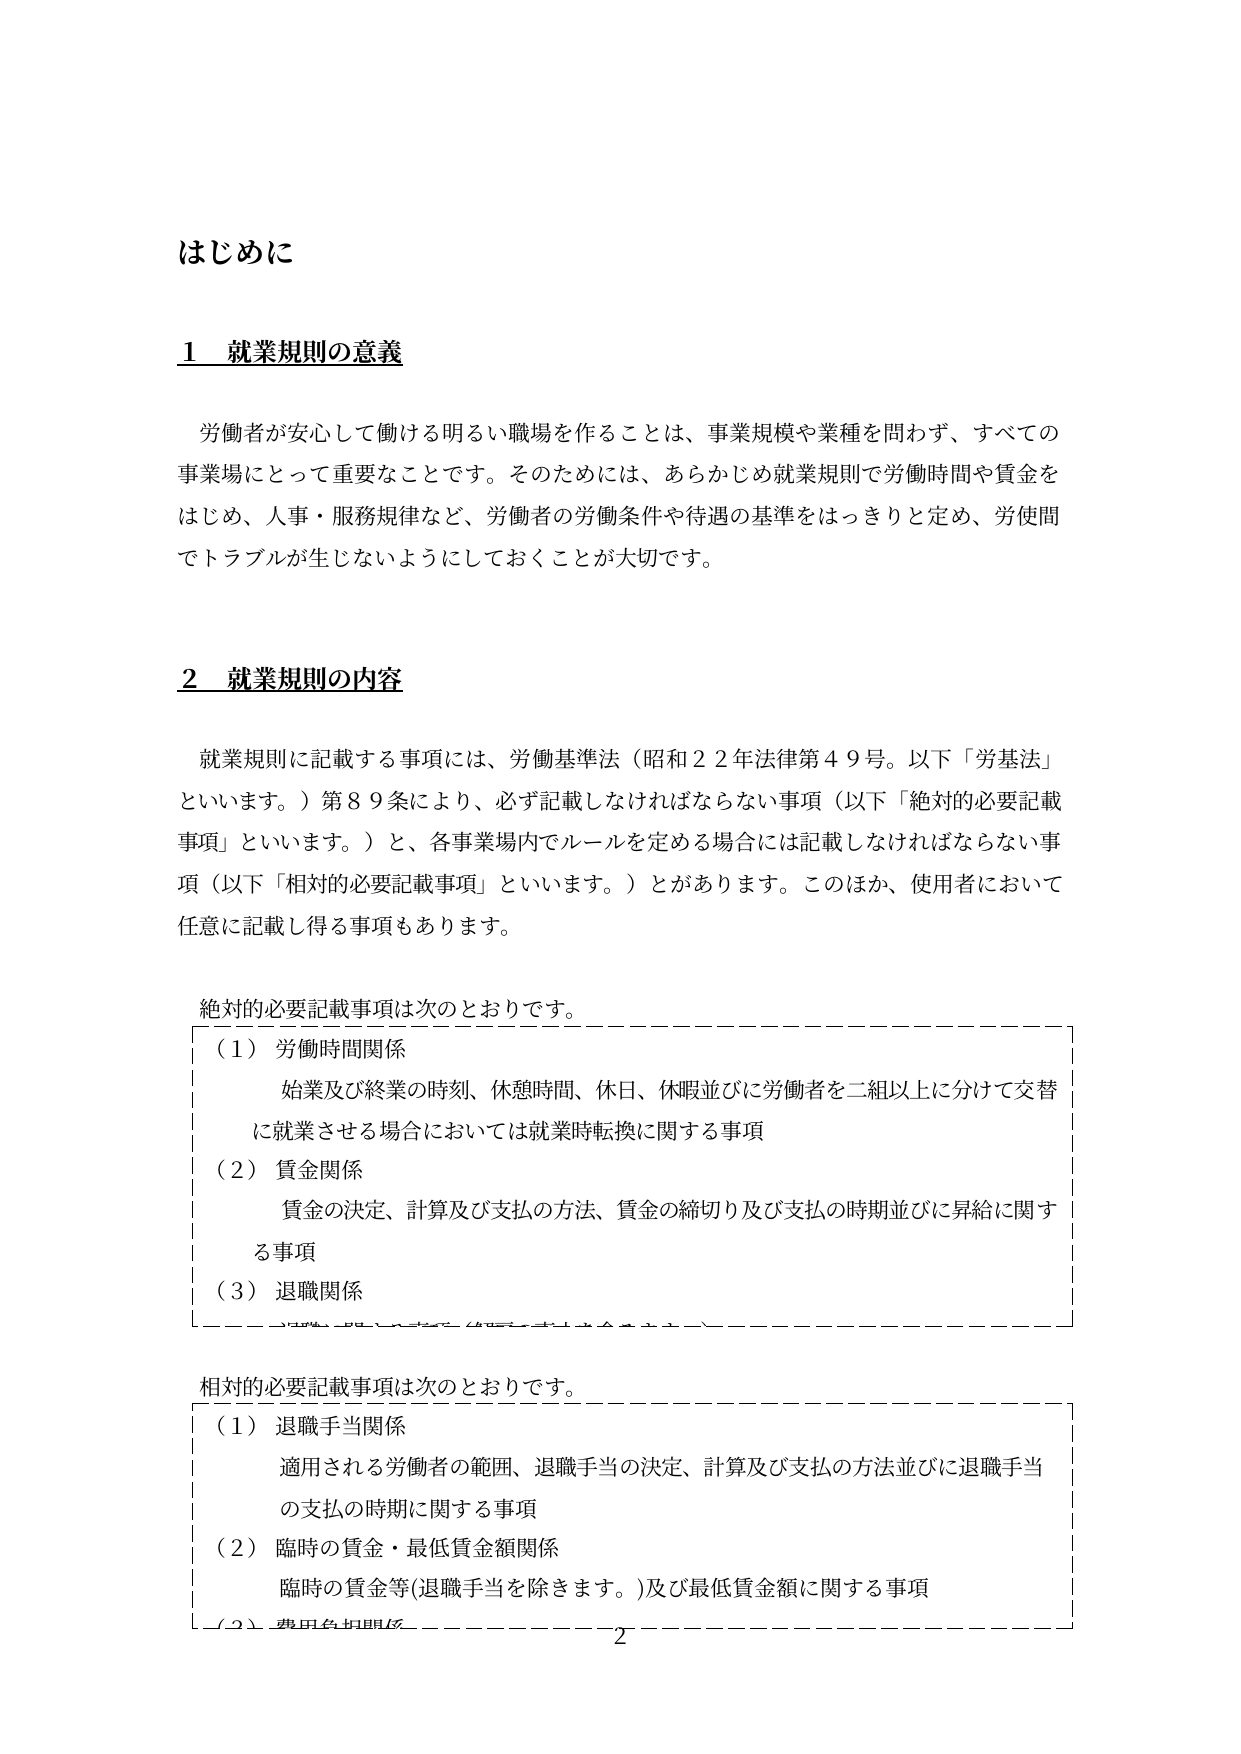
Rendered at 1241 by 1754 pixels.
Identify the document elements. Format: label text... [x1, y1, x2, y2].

text ２ 就業規則の内容 [177, 659, 1103, 695]
text １ 就業規則の意義 [177, 333, 1103, 369]
text 就業規則に記載する事項には、労働基準法（昭和２２年法律第４９号。以下「労基法」といいます。）第８９条により、必ず記載しなければならない事項（以下「絶対的必要記載事項」といいます。）と、各事業場内でルールを定める場合には記載しなければならない事項（以下「相対的必要記載事項」といいます。）とがあります。このほか、使用者において任意に記載し得る事項もあります。 [177, 742, 1064, 941]
text 労働者が安心して働ける明るい職場を作ることは、事業規模や業種を問わず、すべての事業場にとって重要なことです。そのためには、あらかじめ就業規則で労働時間や賃金をはじめ、人事・服務規律など、労働者の労働条件や待遇の基準をはっきりと定め、労使間でトラブルが生じないようにしておくことが大切です。 [177, 416, 1063, 573]
text 相対的必要記載事項は次のとおりです。 [199, 1370, 1103, 1402]
subtitle はじめに [177, 230, 1103, 272]
text 絶対的必要記載事項は次のとおりです。 [199, 993, 1103, 1024]
